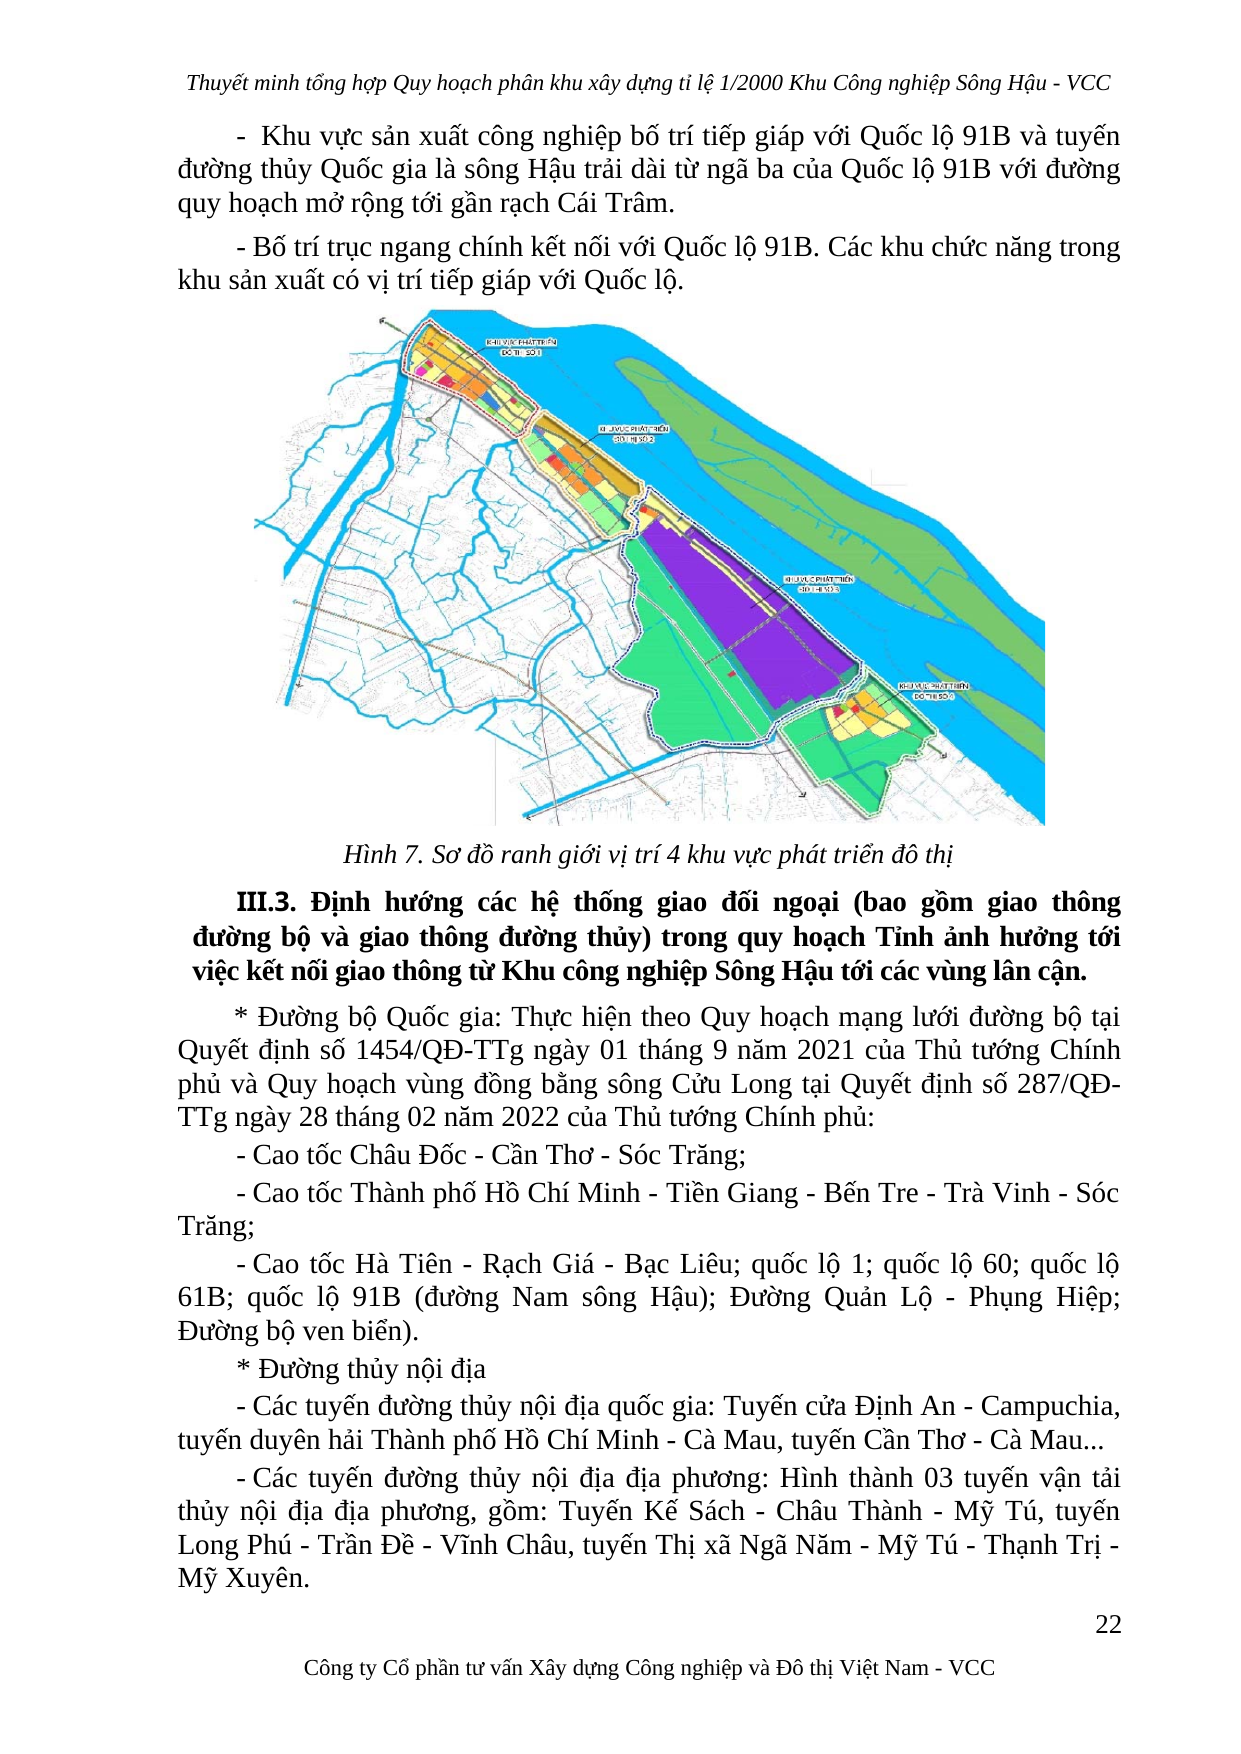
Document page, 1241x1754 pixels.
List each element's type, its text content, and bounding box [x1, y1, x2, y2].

text * Đường thủy nội địa [236, 1351, 1122, 1384]
text Định hướng các hệ thống giao đối ngoại (bao gồm giao thông đường bộ và giao thông đường thủy) trong quy hoạch Tỉnh ảnh hưởng tới việc kết nối giao thông từ Khu công nghiệp Sông Hậu tới các vùng lân cận. [192, 882, 1122, 986]
list Các tuyến đường thủy nội địa quốc gia: Tuyến cửa Định An - Campuchia, tuyến duyên hải Thành phố Hồ Chí Minh - Cà Mau, tuyến Cần Thơ - Cà Mau... [177, 1388, 1122, 1456]
text * Đường bộ Quốc gia: Thực hiện theo Quy hoạch mạng lưới đường bộ tại Quyết định số 1454/QĐ-TTg ngày 01 tháng 9 năm 2021 của Thủ tướng Chính phủ và Quy hoạch vùng đồng bằng sông Cửu Long tại Quyết định số 287/QĐ-TTg ngày 28 tháng 02 năm 2022 của Thủ tướng Chính phủ: [177, 999, 1122, 1133]
list Cao tốc Hà Tiên - Rạch Giá - Bạc Liêu; quốc lộ 1; quốc lộ 60; quốc lộ 61B; quốc lộ 91B (đường Nam sông Hậu); Đường Quản Lộ - Phụng Hiệp; Đường bộ ven biển). [177, 1246, 1122, 1347]
list Bố trí trục ngang chính kết nối với Quốc lộ 91B. Các khu chức năng trong khu sản xuất có vị trí tiếp giáp với Quốc lộ. [177, 229, 1122, 296]
picture [597, 356, 1046, 690]
list Cao tốc Châu Đốc - Cần Thơ - Sóc Trăng; [177, 1137, 1122, 1171]
list Cao tốc Thành phố Hồ Chí Minh - Tiền Giang - Bến Tre - Trà Vinh - Sóc Trăng; [177, 1175, 1122, 1242]
picture [253, 305, 1046, 826]
list Các tuyến đường thủy nội địa địa phương: Hình thành 03 tuyến vận tải thủy nội địa địa phương, gồm: Tuyến Kế Sách - Châu Thành - Mỹ Tú, tuyến Long Phú - Trần Đề - Vĩnh Châu, tuyến Thị xã Ngã Năm - Mỹ Tú - Thạnh Trị - Mỹ Xuyên. [177, 1460, 1122, 1594]
picture [485, 337, 558, 358]
text Sơ đồ ranh giới vị trí 4 khu vực phát triển đô thị [177, 838, 1122, 870]
list Khu vực sản xuất công nghiệp bố trí tiếp giáp với Quốc lộ 91B và tuyến đường thủy Quốc gia là sông Hậu trải dài từ ngã ba của Quốc lộ 91B với đường quy hoạch mở rộng tới gần rạch Cái Trâm. [177, 118, 1122, 219]
